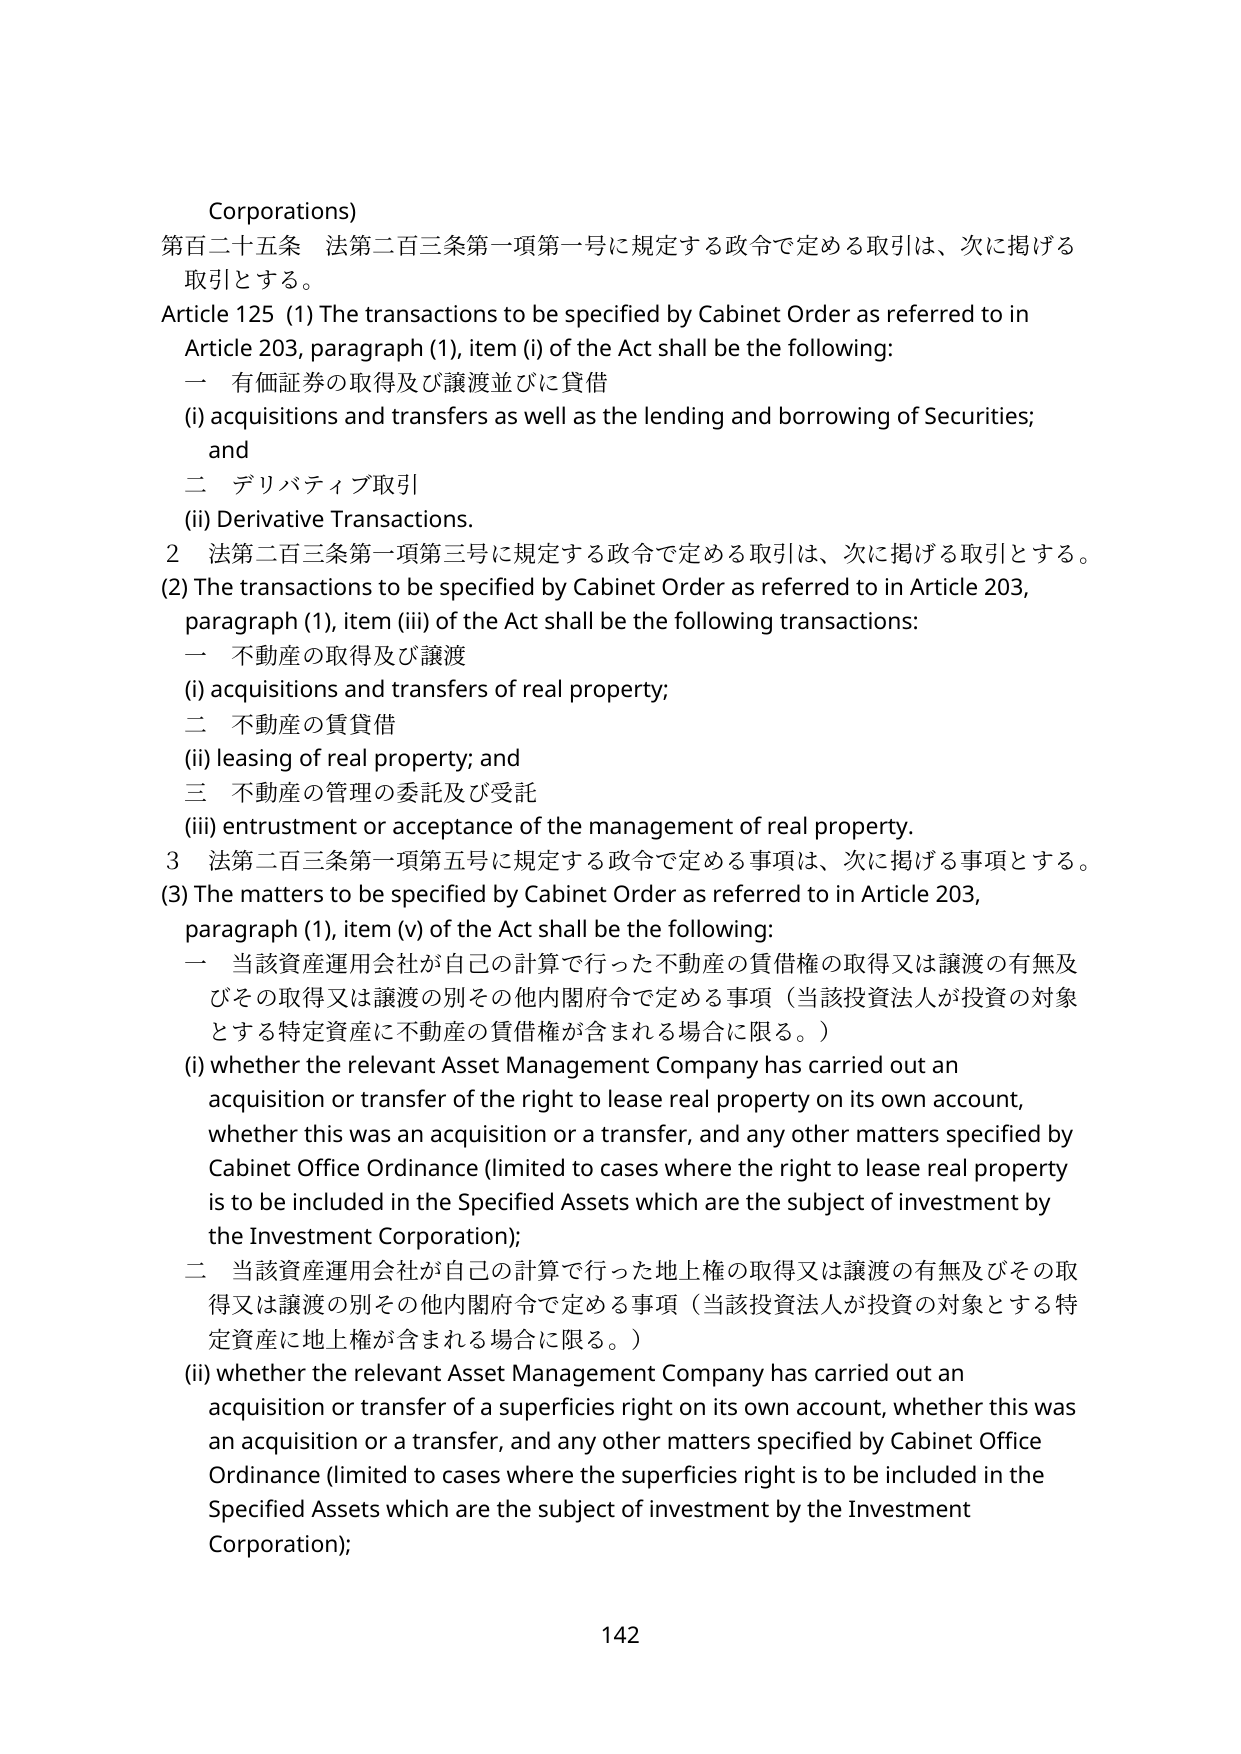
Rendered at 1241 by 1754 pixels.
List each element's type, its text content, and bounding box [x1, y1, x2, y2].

text (i) whether the relevant Asset Management Company has carried out an acquisition or transfer of the right to lease real property on its own account, whether this was an acquisition or a transfer, and any other matters specified by Cabinet Office Ordinance (limited to cases where the right to lease real property is to be included in the Specified Assets which are the subject of investment by the Investment Corporation); [184, 1048, 1079, 1253]
text ３ 法第二百三条第一項第五号に規定する政令で定める事項は、次に掲げる事項とする。 [161, 843, 1079, 877]
text (ii) leasing of real property; and [184, 740, 1079, 774]
text 一 当該資産運用会社が自己の計算で行った不動産の賃借権の取得又は譲渡の有無及びその取得又は譲渡の別その他内閣府令で定める事項（当該投資法人が投資の対象とする特定資産に不動産の賃借権が含まれる場合に限る。） [184, 945, 1079, 1048]
text 二 デリバティブ取引 [184, 467, 1079, 501]
text 一 不動産の取得及び譲渡 [184, 638, 1079, 672]
text (3) The matters to be specified by Cabinet Order as referred to in Article 203, paragraph (1), item (v) of the Act shall be the following: [161, 877, 1079, 945]
text ２ 法第二百三条第一項第三号に規定する政令で定める取引は、次に掲げる取引とする。 [161, 535, 1079, 569]
text (iii) entrustment or acceptance of the management of real property. [184, 809, 1079, 843]
text (ii) whether the relevant Asset Management Company has carried out an acquisition or transfer of a superficies right on its own account, whether this was an acquisition or a transfer, and any other matters specified by Cabinet Office Ordinance (limited to cases where the superficies right is to be included in the Specified Assets which are the subject of investment by the Investment Corporation); [184, 1355, 1079, 1560]
text (ii) Derivative Transactions. [184, 501, 1079, 535]
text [184, 194, 1079, 228]
text 二 当該資産運用会社が自己の計算で行った地上権の取得又は譲渡の有無及びその取得又は譲渡の別その他内閣府令で定める事項（当該投資法人が投資の対象とする特定資産に地上権が含まれる場合に限る。） [184, 1253, 1079, 1355]
text 一 有価証券の取得及び譲渡並びに貸借 [184, 364, 1079, 399]
text Article 125 (1) The transactions to be specified by Cabinet Order as referred to in Article 203, paragraph (1), item (i) of the Act shall be the following: [161, 296, 1079, 364]
text (i) acquisitions and transfers as well as the lending and borrowing of Securities; and [184, 399, 1079, 467]
text (2) The transactions to be specified by Cabinet Order as referred to in Article 203, paragraph (1), item (iii) of the Act shall be the following transactions: [161, 569, 1079, 638]
text 第百二十五条 法第二百三条第一項第一号に規定する政令で定める取引は、次に掲げる取引とする。 [161, 228, 1079, 296]
text 二 不動産の賃貸借 [184, 706, 1079, 740]
text (i) acquisitions and transfers of real property; [184, 672, 1079, 706]
text 三 不動産の管理の委託及び受託 [184, 774, 1079, 809]
